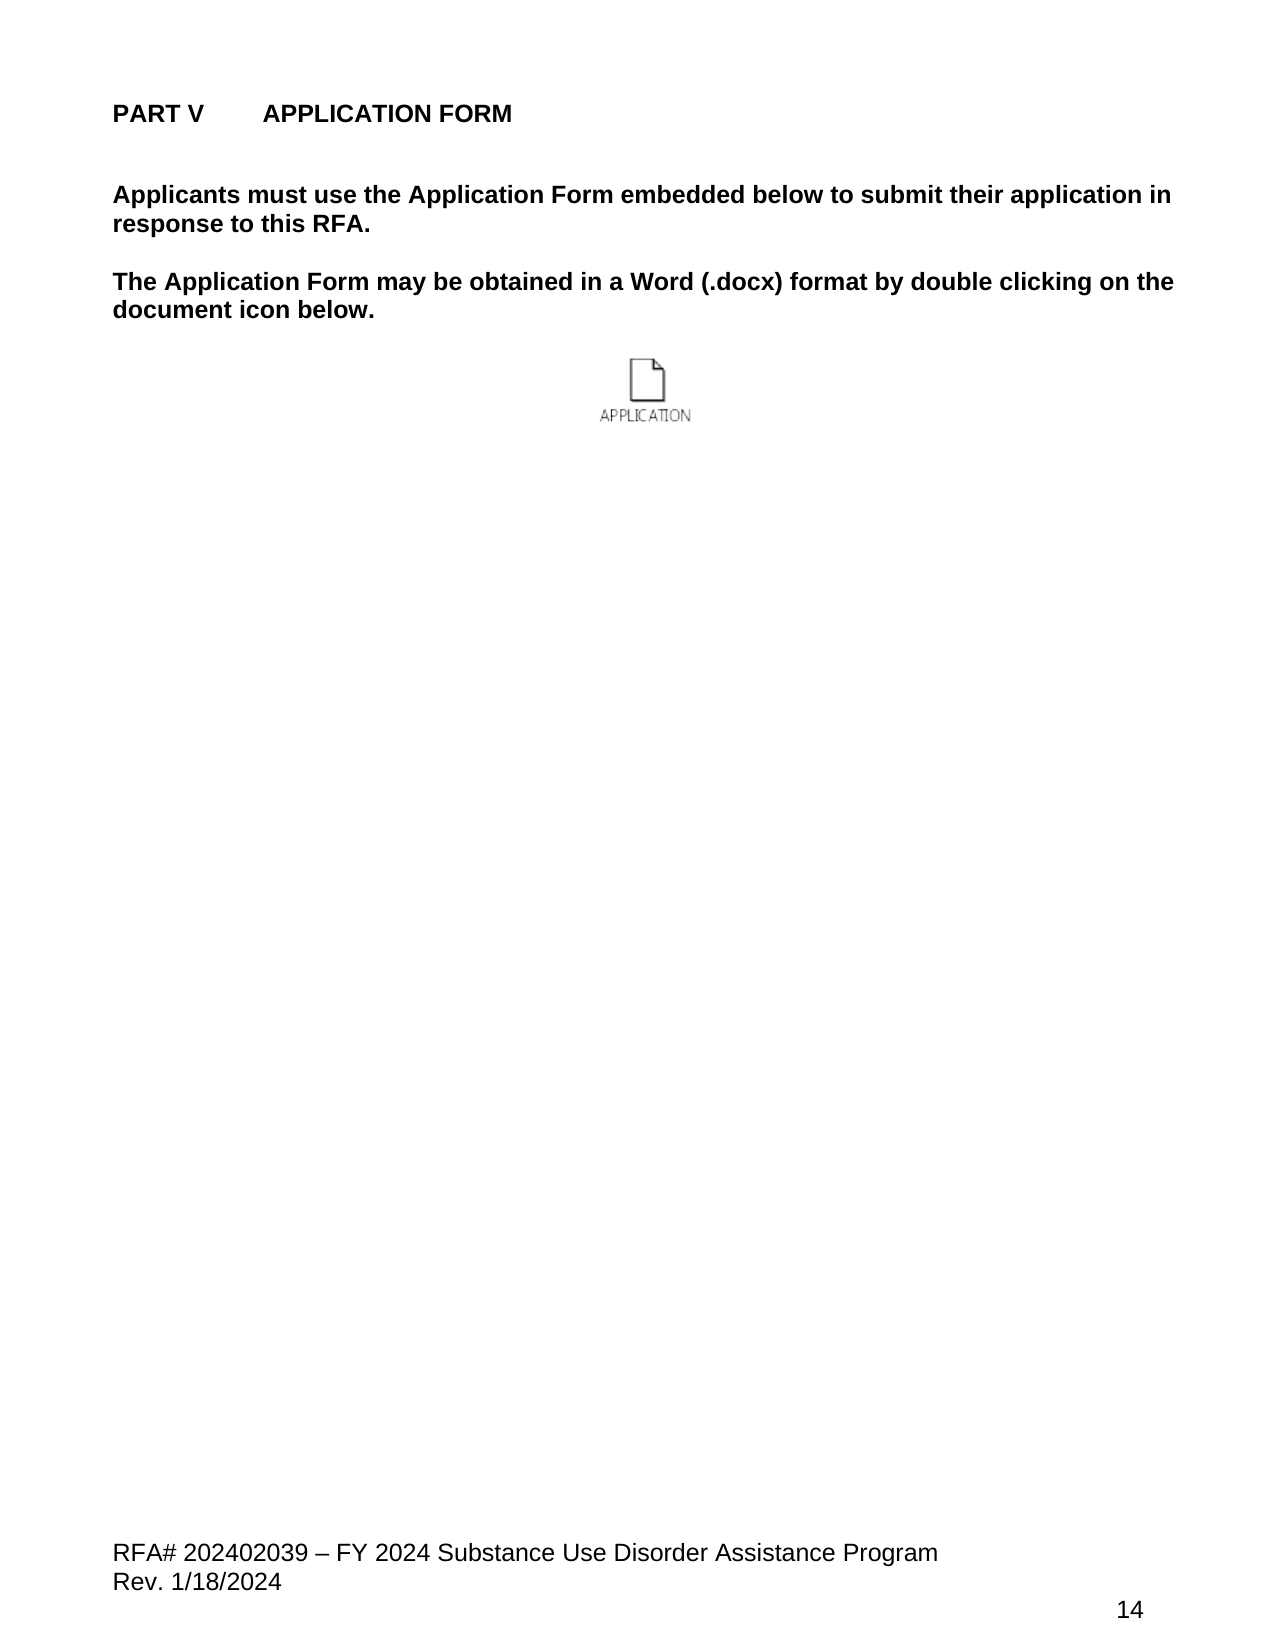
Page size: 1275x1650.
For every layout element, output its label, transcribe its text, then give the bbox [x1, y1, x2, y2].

subtitle Applicants must use the Application Form embedded below to submit their application in response to this RFA. [112, 181, 1181, 238]
subtitle The Application Form may be obtained in a Word (.docx) format by double clicking on the document icon below. [112, 267, 1181, 324]
text PART V APPLICATION FORM [112, 99, 1181, 128]
